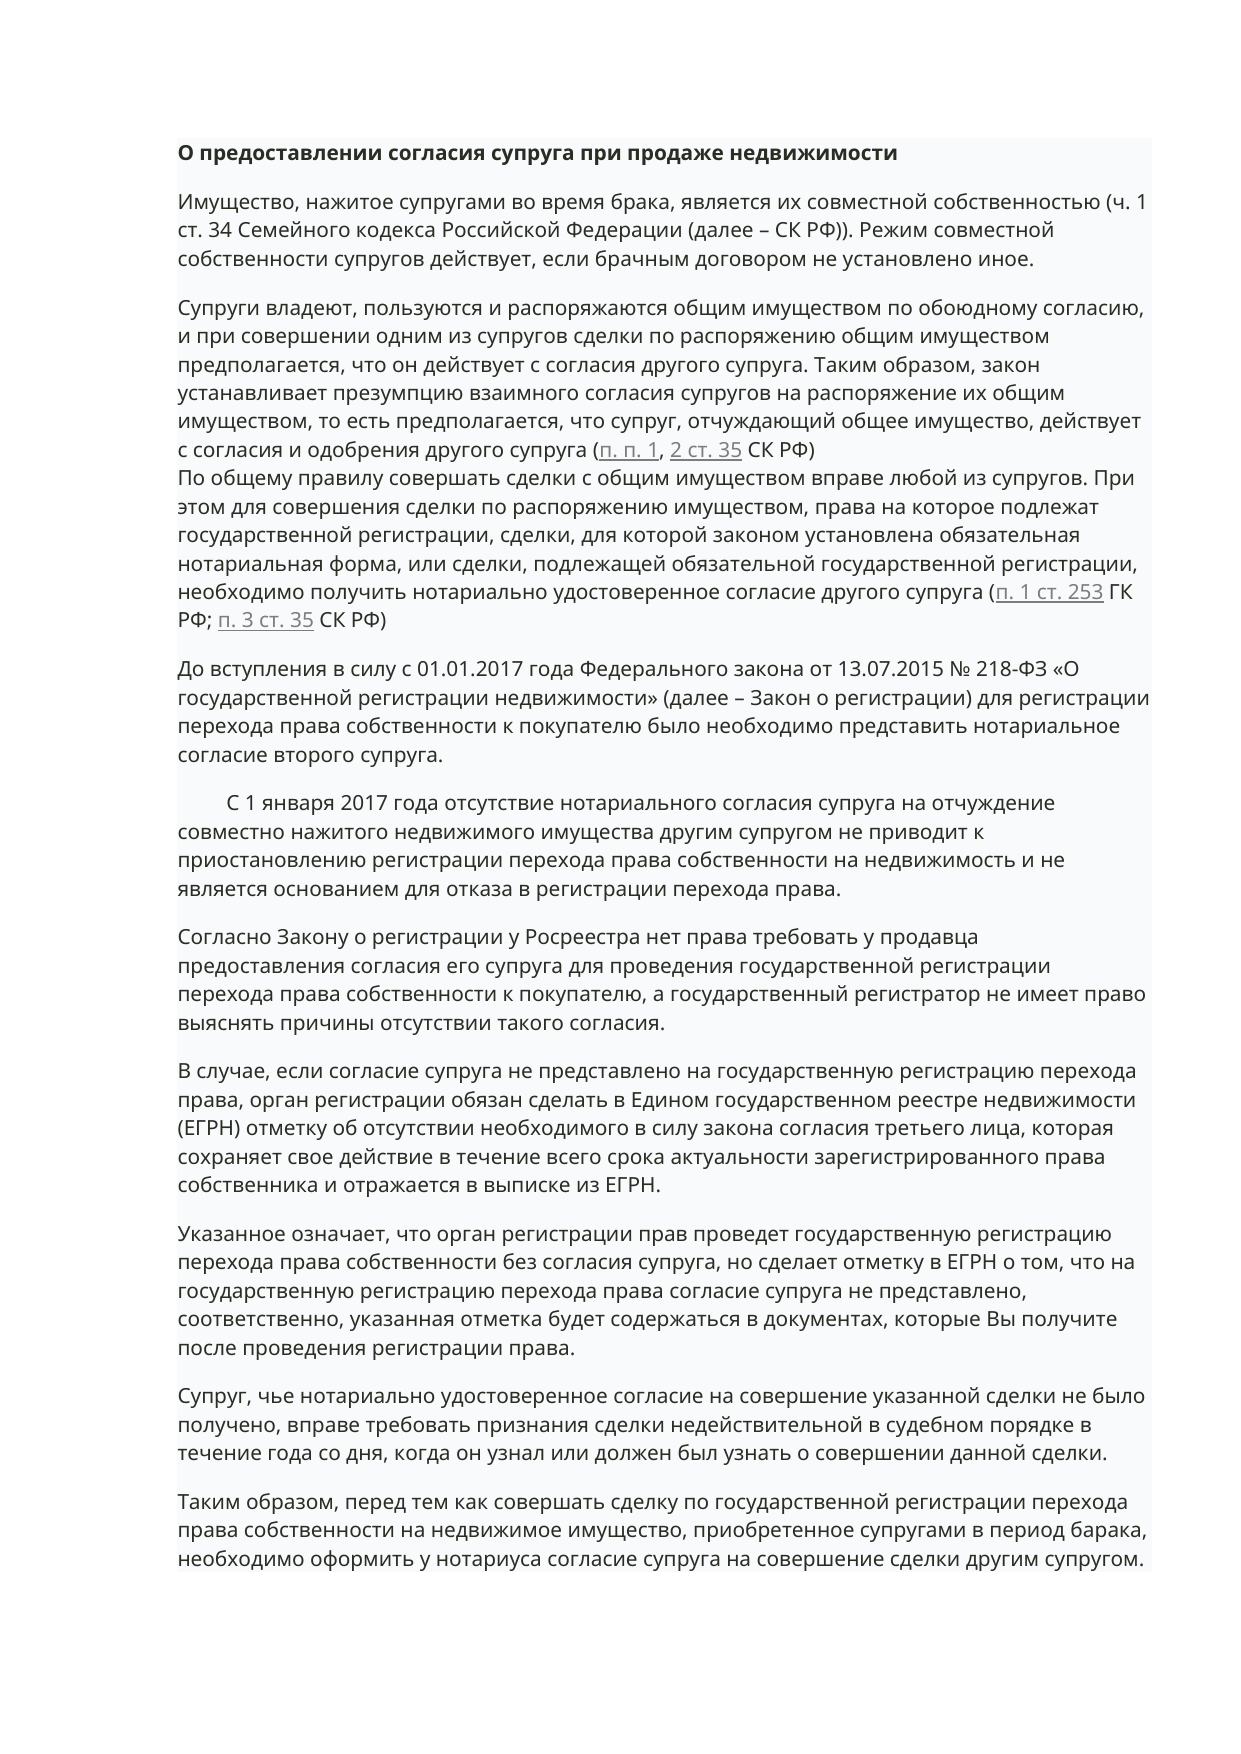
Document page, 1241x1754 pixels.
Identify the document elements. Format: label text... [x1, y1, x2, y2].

text До вступления в силу с 01.01.2017 года Федерального закона от 13.07.2015 № 218-ФЗ «О государственной регистрации недвижимости» (далее – Закон о регистрации) для регистрации перехода права собственности к покупателю было необходимо представить нотариальное согласие второго супруга. [177, 654, 1152, 768]
text Имущество, нажитое супругами во время брака, является их совместной собственностью (ч. 1 ст. 34 Семейного кодекса Российской Федерации (далее – СК РФ)). Режим совместной собственности супругов действует, если брачным договором не установлено иное. [177, 187, 1152, 272]
text О предоставлении согласия супруга при продаже недвижимости [177, 138, 1152, 167]
text По общему правилу совершать сделки с общим имуществом вправе любой из супругов. При этом для совершения сделки по распоряжению имуществом, права на которое подлежат государственной регистрации, сделки, для которой законом установлена обязательная нотариальная форма, или сделки, подлежащей обязательной государственной регистрации, необходимо получить нотариально удостоверенное согласие другого супруга (п. 1 ст. 253 ГК РФ; п. 3 ст. 35 СК РФ) [177, 463, 1152, 634]
text Указанное означает, что орган регистрации прав проведет государственную регистрацию перехода права собственности без согласия супруга, но сделает отметку в ЕГРН о том, что на государственную регистрацию перехода права согласие супруга не представлено, соответственно, указанная отметка будет содержаться в документах, которые Вы получите после проведения регистрации права. [177, 1219, 1152, 1361]
text Супруги владеют, пользуются и распоряжаются общим имуществом по обоюдному согласию, и при совершении одним из супругов сделки по распоряжению общим имуществом предполагается, что он действует с согласия другого супруга. Таким образом, закон устанавливает презумпцию взаимного согласия супругов на распоряжение их общим имуществом, то есть предполагается, что супруг, отчуждающий общее имущество, действует с согласия и одобрения другого супруга (п. п. 1, 2 ст. 35 СК РФ) [177, 293, 1152, 463]
text С 1 января 2017 года отсутствие нотариального согласия супруга на отчуждение совместно нажитого недвижимого имущества другим супругом не приводит к приостановлению регистрации перехода права собственности на недвижимость и не является основанием для отказа в регистрации перехода права. [177, 788, 1152, 902]
text Таким образом, перед тем как совершать сделку по государственной регистрации перехода права собственности на недвижимое имущество, приобретенное супругами в период барака, необходимо оформить у нотариуса согласие супруга на совершение сделки другим супругом. [177, 1487, 1152, 1572]
text В случае, если согласие супруга не представлено на государственную регистрацию перехода права, орган регистрации обязан сделать в Едином государственном реестре недвижимости (ЕГРН) отметку об отсутствии необходимого в силу закона согласия третьего лица, которая сохраняет свое действие в течение всего срока актуальности зарегистрированного права собственника и отражается в выписке из ЕГРН. [177, 1057, 1152, 1199]
text Согласно Закону о регистрации у Росреестра нет права требовать у продавца предоставления согласия его супруга для проведения государственной регистрации перехода права собственности к покупателю, а государственный регистратор не имеет право выяснять причины отсутствии такого согласия. [177, 922, 1152, 1036]
text Супруг, чье нотариально удостоверенное согласие на совершение указанной сделки не было получено, вправе требовать признания сделки недействительной в судебном порядке в течение года со дня, когда он узнал или должен был узнать о совершении данной сделки. [177, 1382, 1152, 1467]
